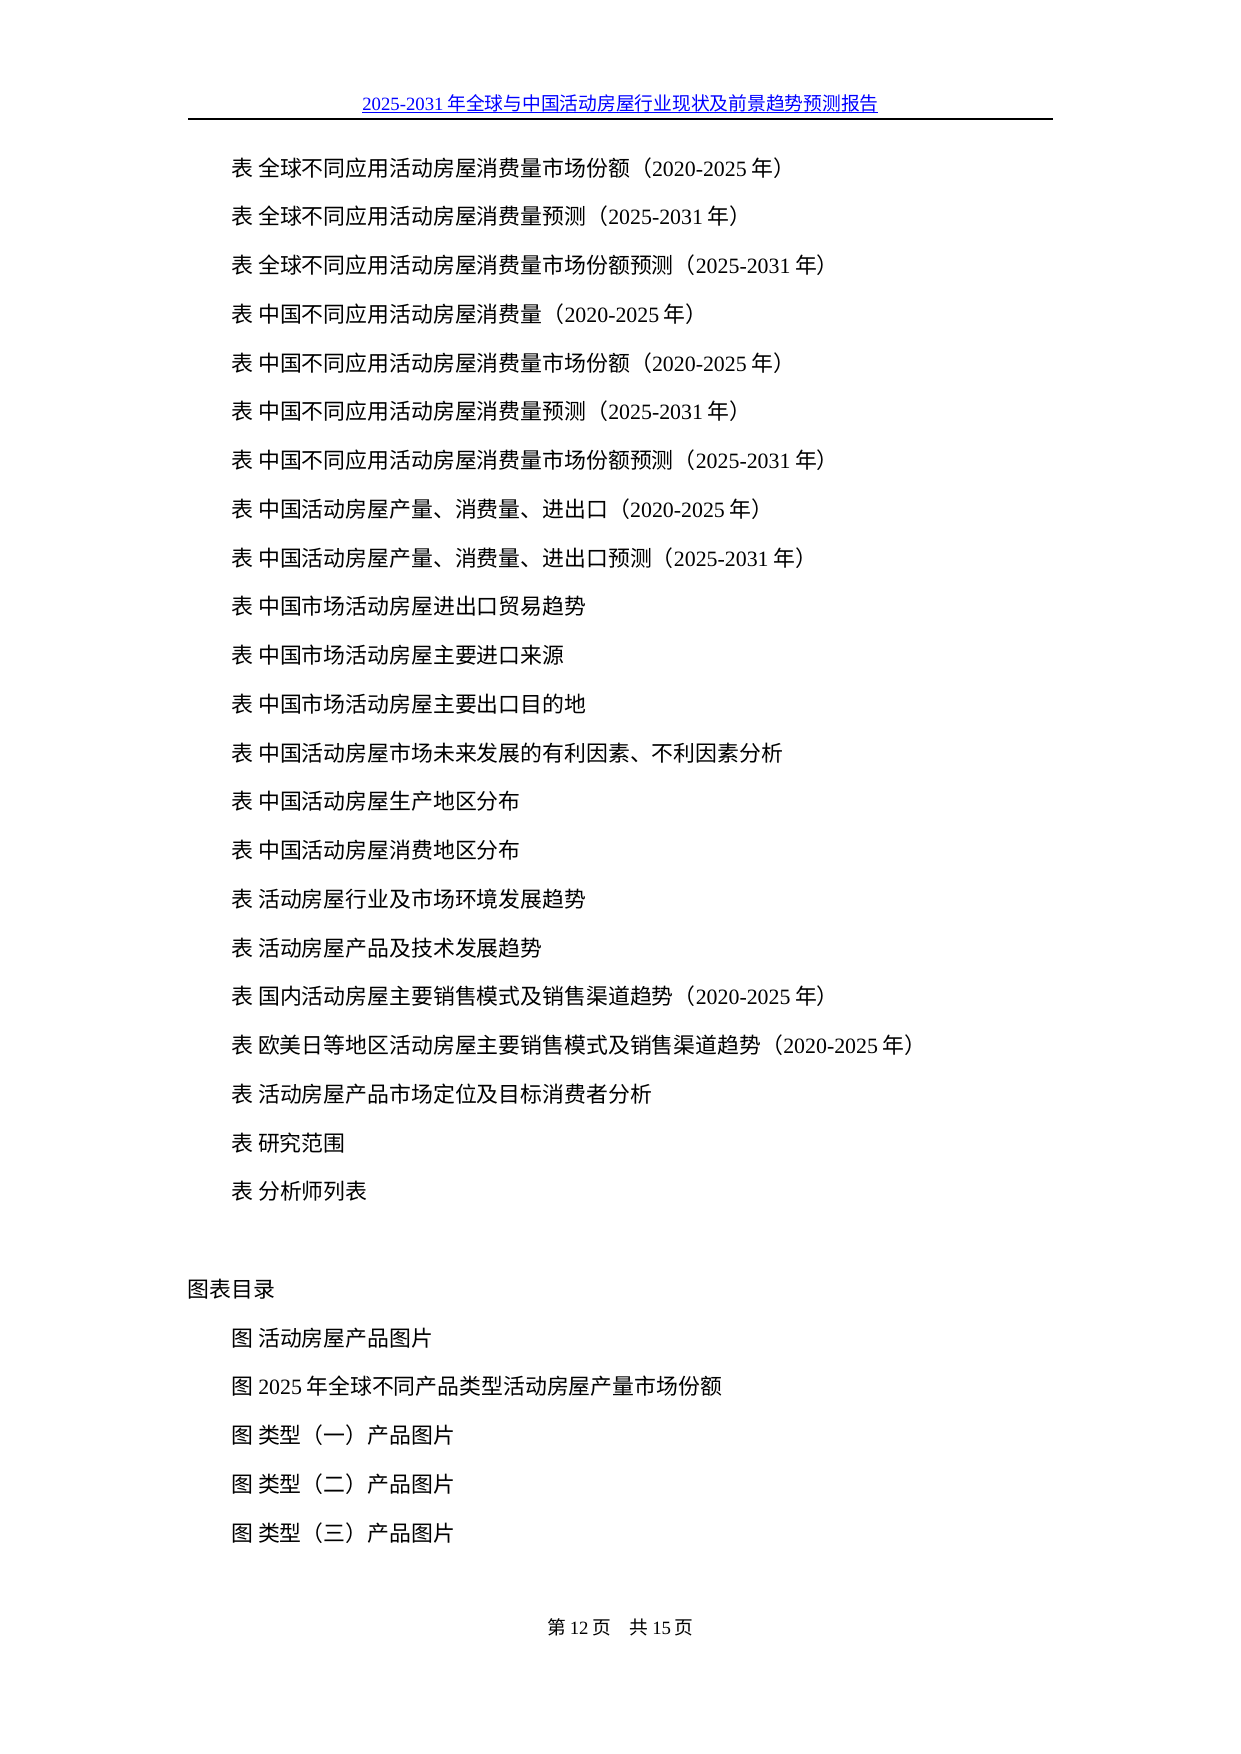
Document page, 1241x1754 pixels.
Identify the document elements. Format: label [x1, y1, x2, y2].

text [187, 150, 1053, 1548]
